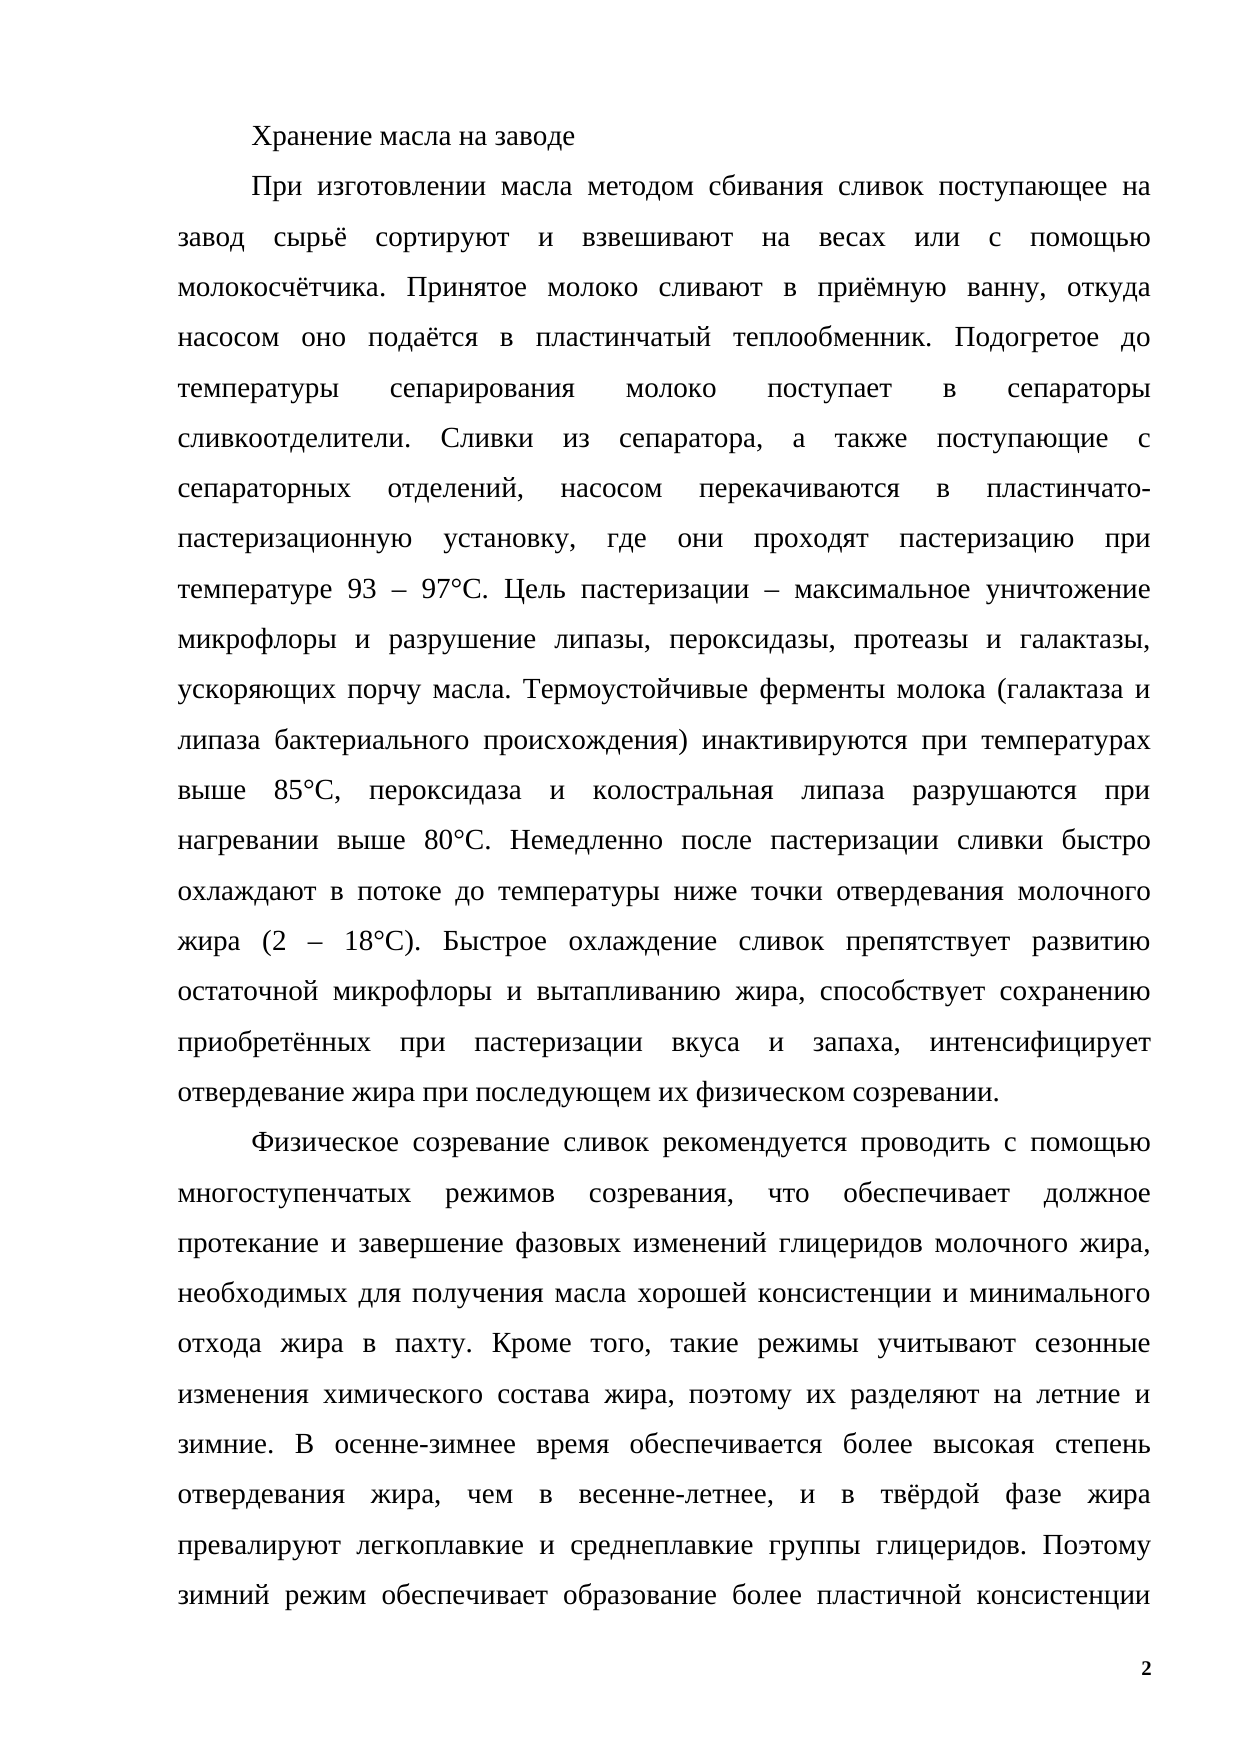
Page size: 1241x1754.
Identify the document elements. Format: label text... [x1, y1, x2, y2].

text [177, 1124, 1152, 1611]
text При изготовлении масла методом сбивания сливок поступающее на завод сырьё сортируют и взвешивают на весах или с помощью молокосчётчика. Принятое молоко сливают в приёмную ванну, откуда насосом оно подаётся в пластинчатый теплообменник. Подогретое до температуры сепарирования молоко поступает в сепараторы сливкоотделители. Сливки из сепаратора, а также поступающие с сепараторных отделений, насосом перекачиваются в пластинчато-пастеризационную установку, где они проходят пастеризацию при температуре 93 – 97°С. Цель пастеризации – максимальное уничтожение микрофлоры и разрушение липазы, пероксидазы, протеазы и галактазы, ускоряющих порчу масла. Термоустойчивые ферменты молока (галактаза и липаза бактериального происхождения) инактивируются при температурах выше 85°С, пероксидаза и колостральная липаза разрушаются при нагревании выше 80°С. Немедленно после пастеризации сливки быстро охлаждают в потоке до температуры ниже точки отвердевания молочного жира (2 – 18°С). Быстрое охлаждение сливок препятствует развитию остаточной микрофлоры и вытапливанию жира, способствует сохранению приобретённых при пастеризации вкуса и запаха, интенсифицирует отвердевание жира при последующем их физическом созревании. [177, 168, 1152, 1108]
text Хранение масла на заводе [177, 118, 1152, 152]
